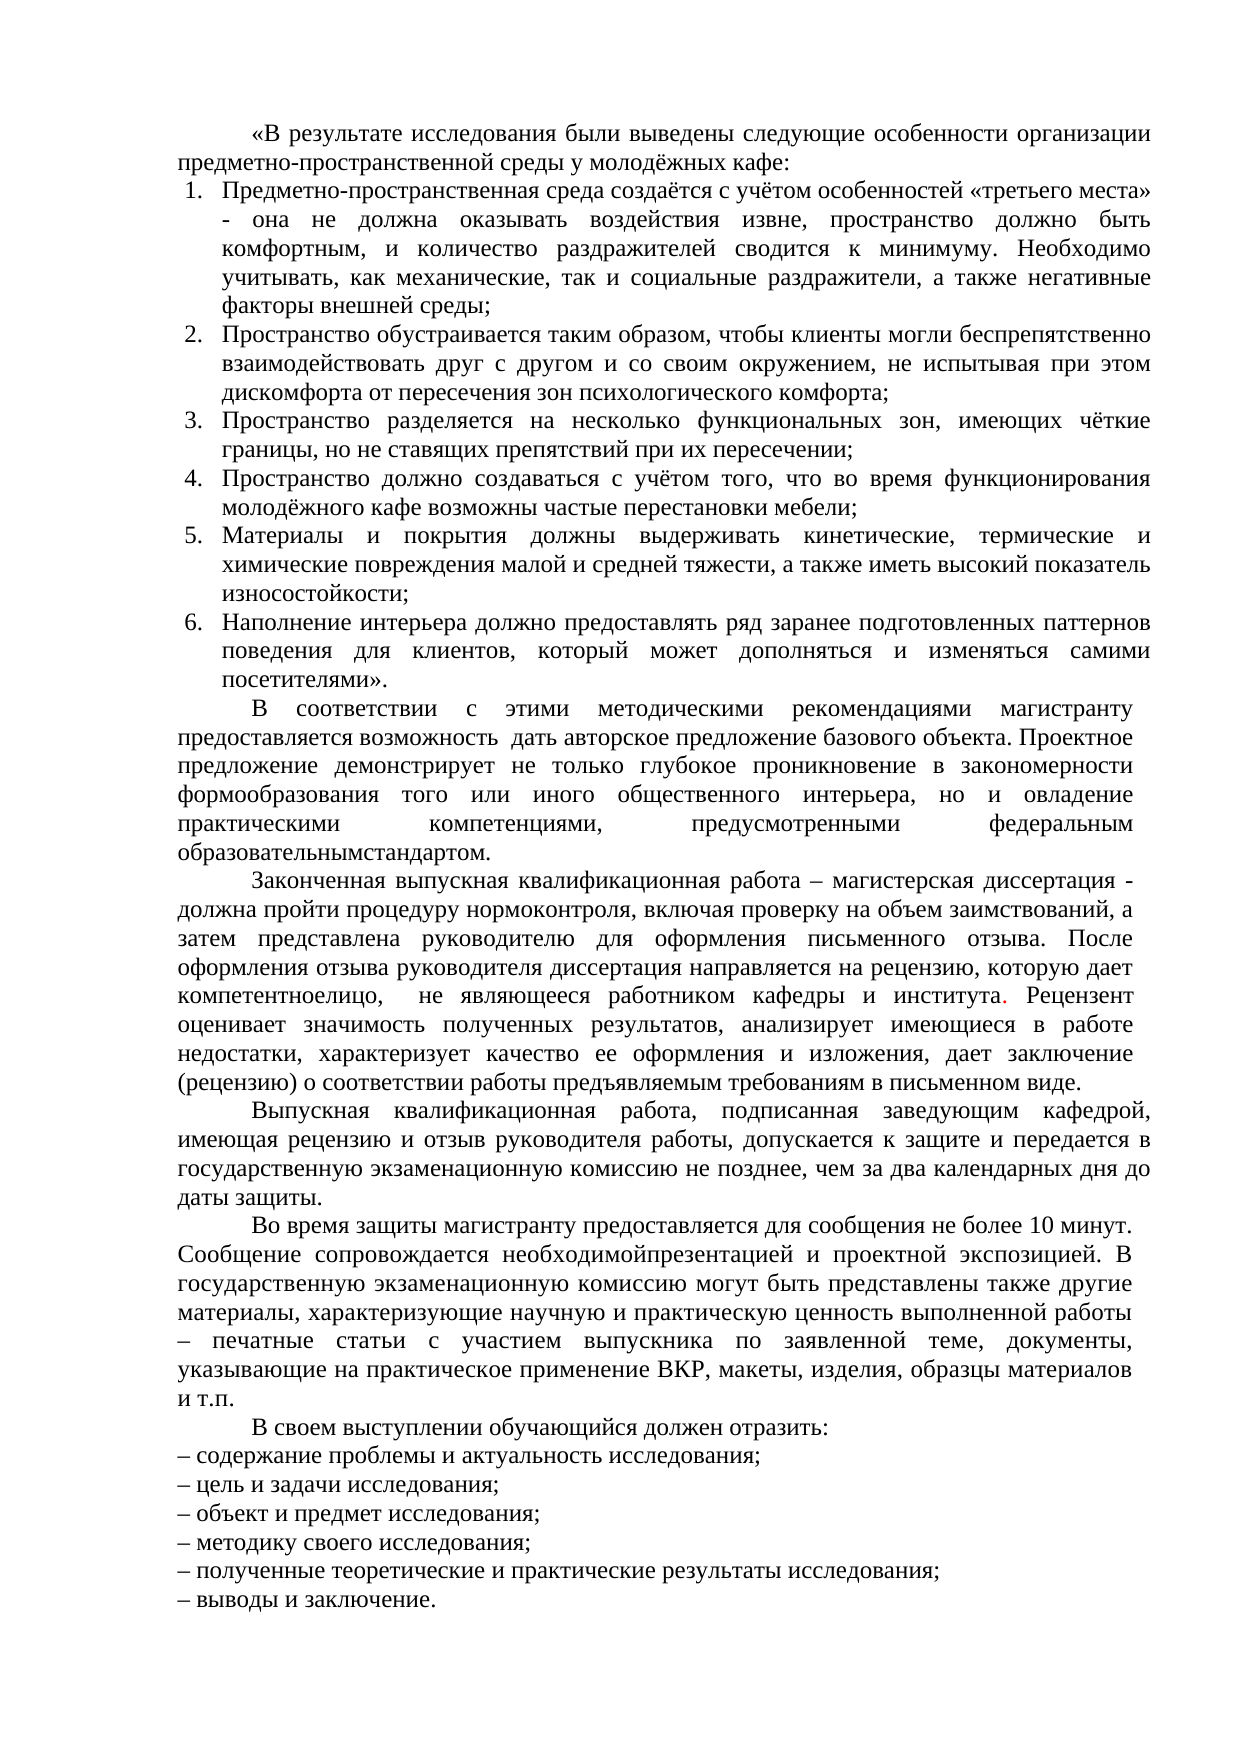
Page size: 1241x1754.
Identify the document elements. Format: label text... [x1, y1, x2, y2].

text – цель и задачи исследования; [177, 1469, 1152, 1498]
text – объект и предмет исследования; [177, 1498, 1152, 1527]
text Во время защиты магистранту предоставляется для сообщения не более 10 минут. Сообщение сопровождается необходимойпрезентацией и проектной экспозицией. В государственную экзаменационную комиссию могут быть представлены также другие материалы, характеризующие научную и практическую ценность выполненной работы – печатные статьи с участием выпускника по заявленной теме, документы, указывающие на практическое применение ВКР, макеты, изделия, образцы материалов и т.п. [177, 1211, 1134, 1412]
text – выводы и заключение. [177, 1584, 1152, 1613]
text В своем выступлении обучающийся должен отразить: [177, 1412, 1134, 1441]
text – полученные теоретические и практические результаты исследования; [177, 1556, 1152, 1584]
text Законченная выпускная квалификационная работа – магистерская диссертация - должна пройти процедуру нормоконтроля, включая проверку на объем заимствований, а затем представлена руководителю для оформления письменного отзыва. После оформления отзыва руководителя диссертация направляется на рецензию, которую дает компетентноелицо, не являющееся работником кафедры и института. Рецензент оценивает значимость полученных результатов, анализирует имеющиеся в работе недостатки, характеризует качество ее оформления и изложения, дает заключение (рецензию) о соответствии работы предъявляемым требованиям в письменном виде. [177, 866, 1134, 1096]
text – содержание проблемы и актуальность исследования; [177, 1441, 1152, 1469]
list «В результате исследования были выведены следующие особенности организации предметно-пространственной среды у молодёжных кафе: [177, 118, 1152, 176]
list Пространство должно создаваться с учётом того, что во время функционирования молодёжного кафе возможны частые перестановки мебели; [184, 463, 1152, 521]
text В соответствии с этими методическими рекомендациями магистранту предоставляется возможность дать авторское предложение базового объекта. Проектное предложение демонстрирует не только глубокое проникновение в закономерности формообразования того или иного общественного интерьера, но и овладение практическими компетенциями, предусмотренными федеральным образовательнымстандартом. [177, 693, 1134, 866]
list Материалы и покрытия должны выдерживать кинетические, термические и химические повреждения малой и средней тяжести, а также иметь высокий показатель износостойкости; [184, 521, 1152, 607]
list Предметно-пространственная среда создаётся с учётом особенностей «третьего места» - она не должна оказывать воздействия извне, пространство должно быть комфортным, и количество раздражителей сводится к минимуму. Необходимо учитывать, как механические, так и социальные раздражители, а также негативные факторы внешней среды; [184, 176, 1152, 319]
text Выпускная квалификационная работа, подписанная заведующим кафедрой, имеющая рецензию и отзыв руководителя работы, допускается к защите и передается в государственную экзаменационную комиссию не позднее, чем за два календарных дня до даты защиты. [177, 1096, 1152, 1211]
text – методику своего исследования; [177, 1527, 1152, 1556]
list Пространство обустраивается таким образом, чтобы клиенты могли беспрепятственно взаимодействовать друг с другом и со своим окружением, не испытывая при этом дискомфорта от пересечения зон психологического комфорта; [184, 319, 1152, 406]
list Пространство разделяется на несколько функциональных зон, имеющих чёткие границы, но не ставящих препятствий при их пересечении; [184, 406, 1152, 463]
list Наполнение интерьера должно предоставлять ряд заранее подготовленных паттернов поведения для клиентов, который может дополняться и изменяться самими посетителями». [184, 607, 1152, 693]
